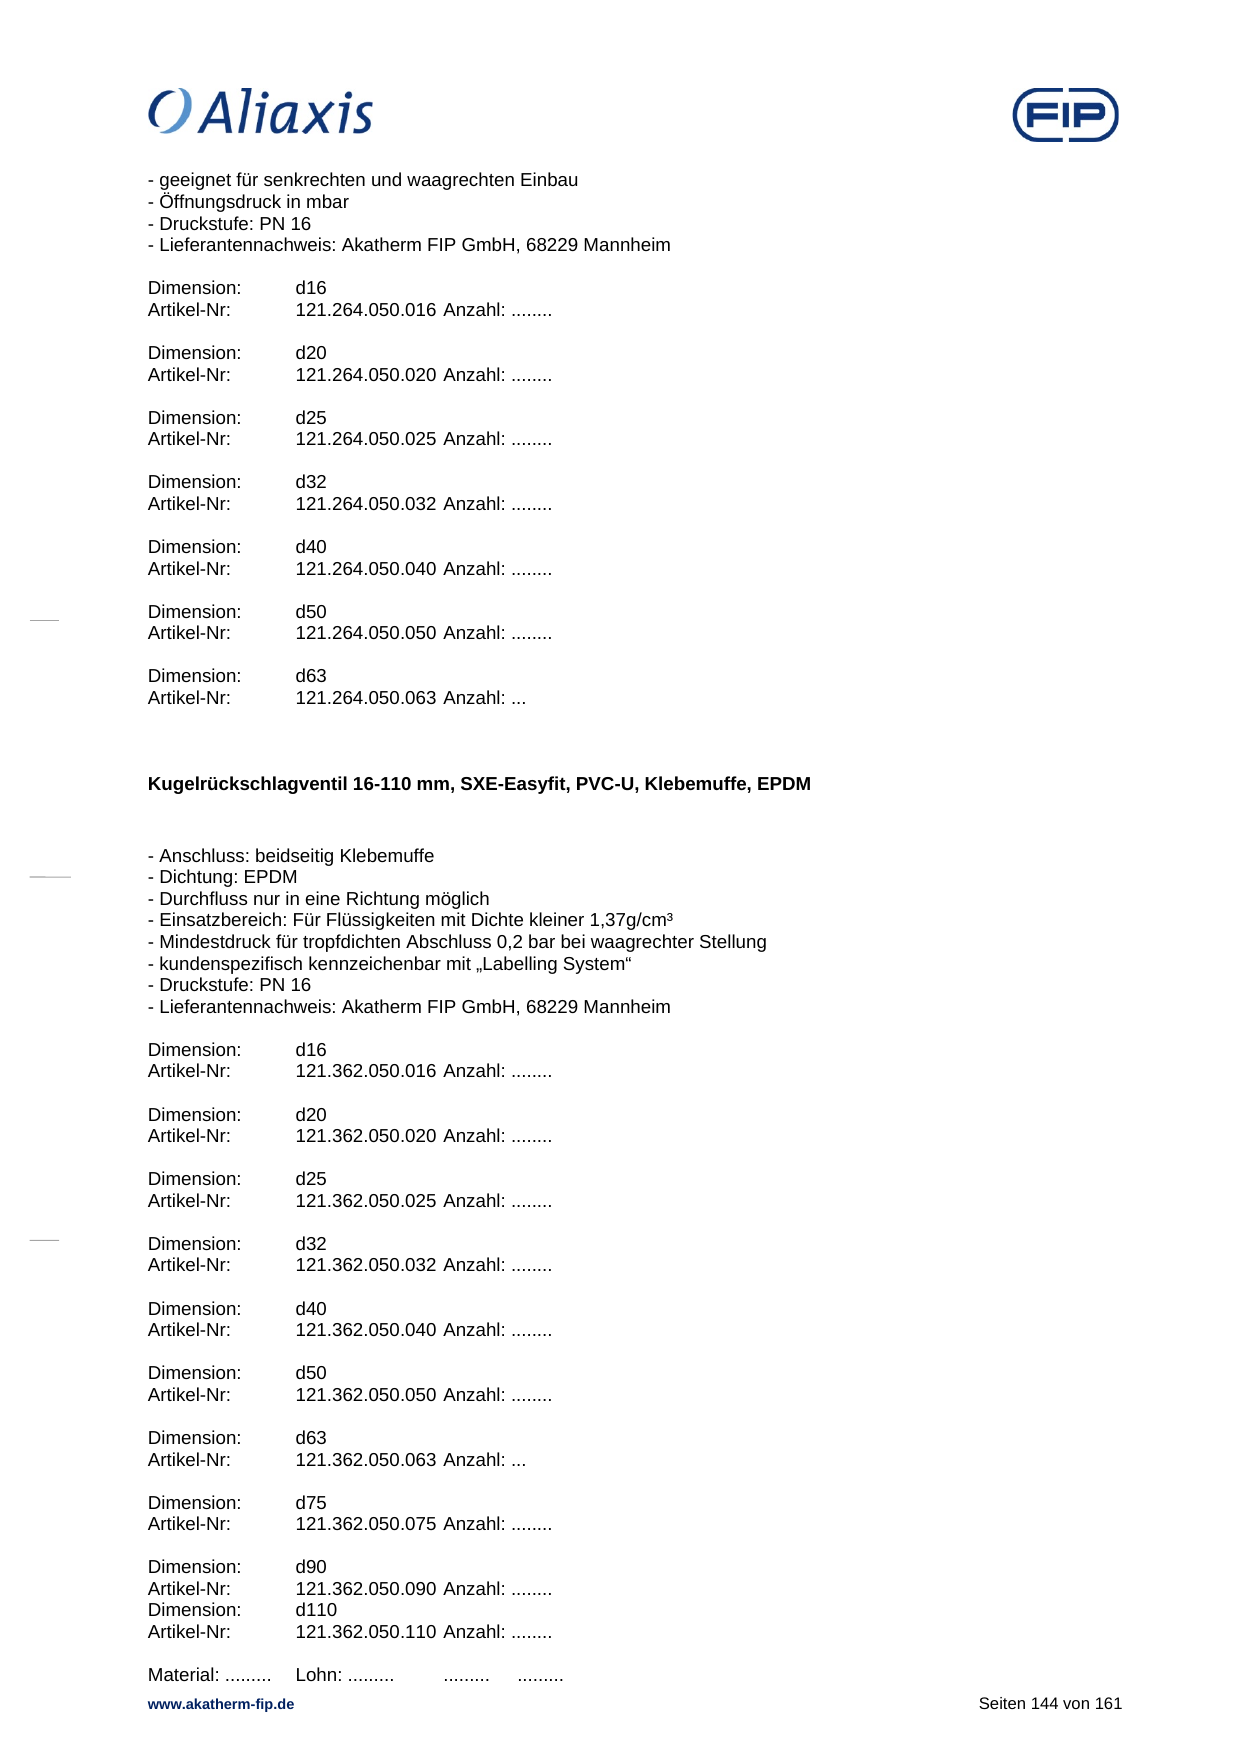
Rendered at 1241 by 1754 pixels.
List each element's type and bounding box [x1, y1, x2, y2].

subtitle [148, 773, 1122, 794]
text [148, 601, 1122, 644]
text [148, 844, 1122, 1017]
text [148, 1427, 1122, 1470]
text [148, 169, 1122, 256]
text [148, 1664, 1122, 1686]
picture [1012, 88, 1119, 142]
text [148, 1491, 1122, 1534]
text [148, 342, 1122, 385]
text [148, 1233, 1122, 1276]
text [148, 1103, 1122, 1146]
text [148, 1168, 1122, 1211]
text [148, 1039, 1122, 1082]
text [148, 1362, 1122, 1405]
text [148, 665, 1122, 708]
picture [148, 88, 373, 134]
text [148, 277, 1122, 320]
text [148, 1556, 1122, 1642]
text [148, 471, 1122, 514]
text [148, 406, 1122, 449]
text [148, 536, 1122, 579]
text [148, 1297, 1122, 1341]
